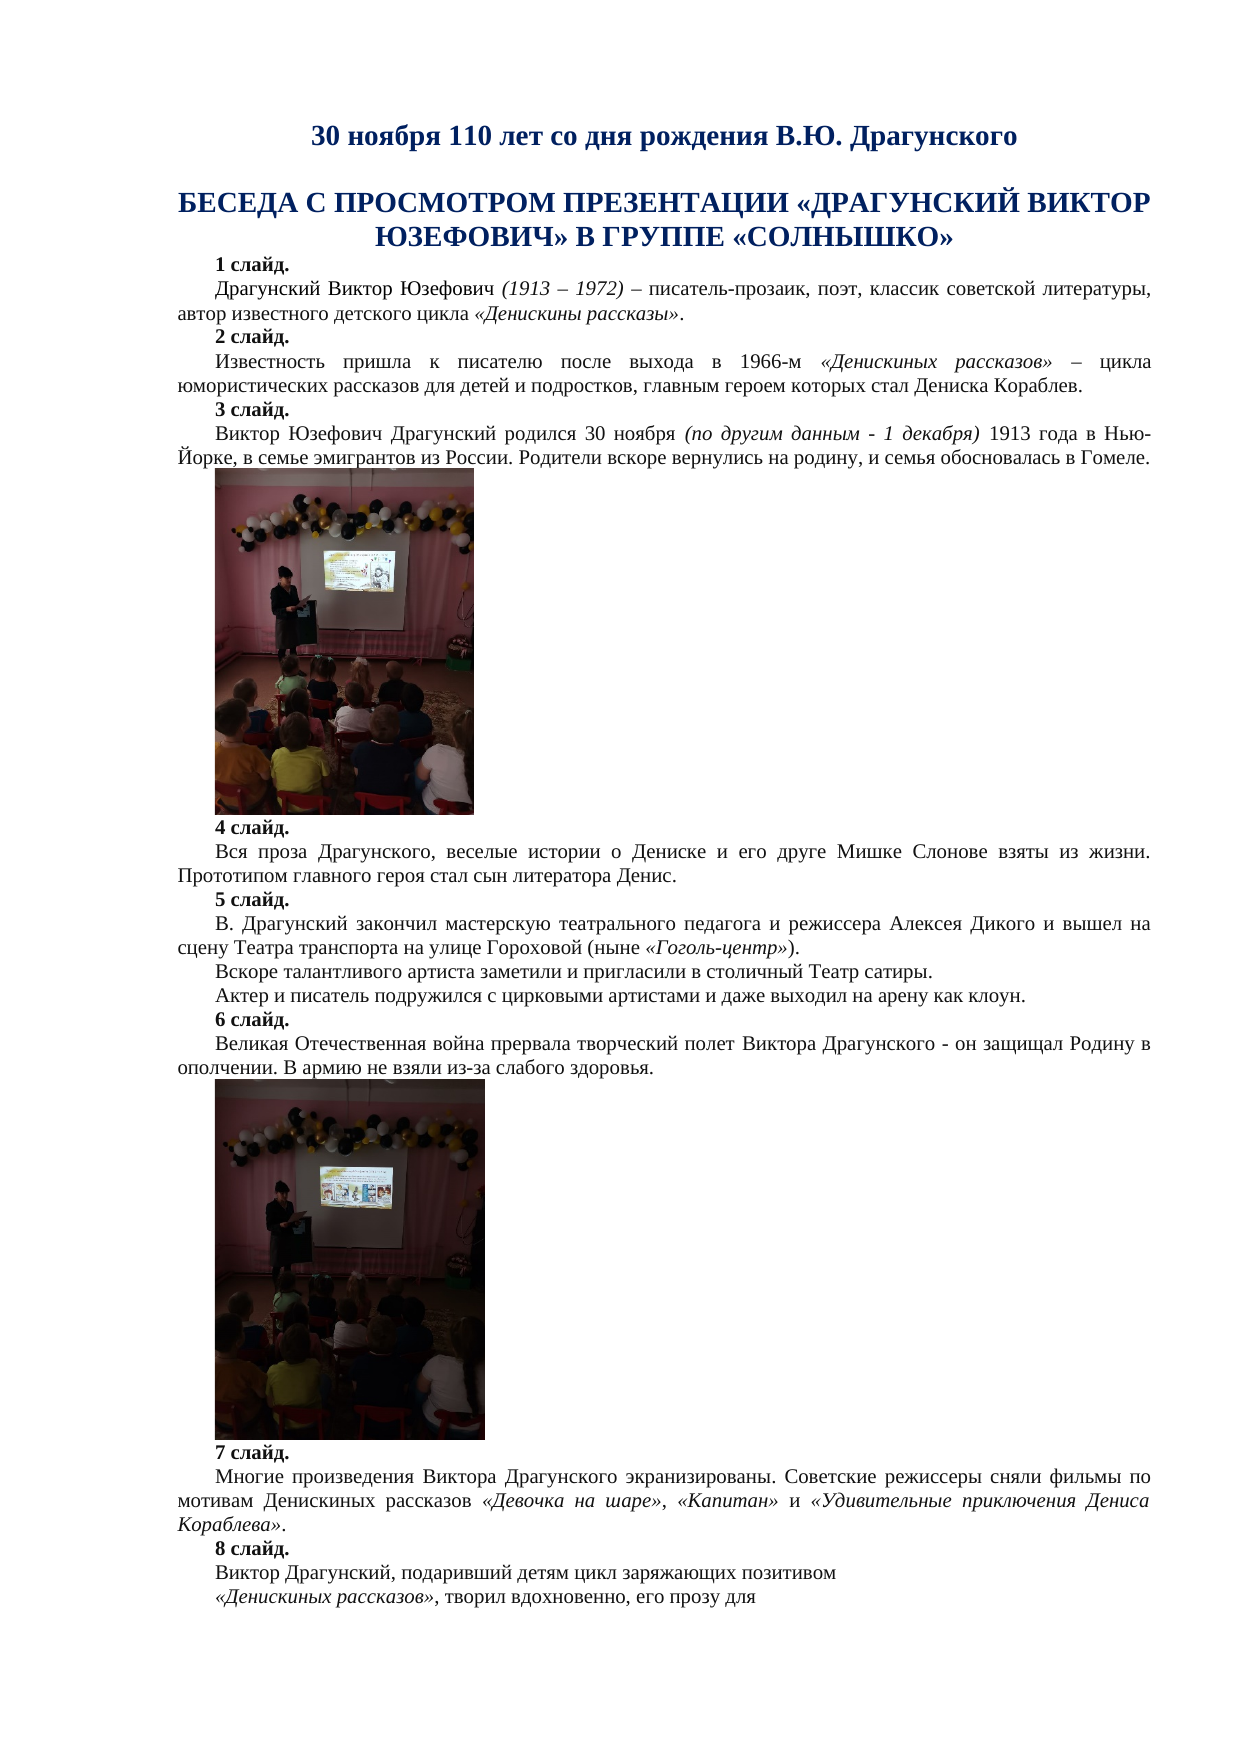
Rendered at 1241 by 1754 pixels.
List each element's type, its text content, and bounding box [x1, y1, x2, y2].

text Виктор Драгунский, подаривший детям цикл заряжающих позитивом [177, 1560, 1152, 1584]
text Многие произведения Виктора Драгунского экранизированы. Советские режиссеры сняли фильмы по мотивам Денискиных рассказов «Девочка на шаре», «Капитан» и «Удивительные приключения Дениса Кораблева». [177, 1464, 1152, 1536]
text Актер и писатель подружился с цирковыми артистами и даже выходил на арену как клоун. [177, 983, 1152, 1007]
text Вся проза Драгунского, веселые истории о Дениске и его друге Мишке Слонове взяты из жизни. Прототипом главного героя стал сын литератора Денис. [177, 839, 1152, 887]
text В. Драгунский закончил мастерскую театрального педагога и режиссера Алексея Дикого и вышел на сцену Театра транспорта на улице Гороховой (ныне «Гоголь-центр»). [177, 911, 1152, 959]
text 3 слайд. [177, 397, 1152, 421]
text 8 слайд. [177, 1536, 1152, 1560]
picture [214, 1079, 485, 1440]
text 4 слайд. [177, 815, 1152, 839]
text 1 слайд. [177, 252, 1152, 276]
text Великая Отечественная война прервала творческий полет Виктора Драгунского - он защищал Родину в ополчении. В армию не взяли из-за слабого здоровья. [177, 1031, 1152, 1079]
text Вскоре талантливого артиста заметили и пригласили в столичный Театр сатиры. [177, 959, 1152, 983]
text Виктор Юзефович Драгунский родился 30 ноября (по другим данным - 1 декабря) 1913 года в Нью-Йорке, в семье эмигрантов из России. Родители вскоре вернулись на родину, и семья обосновалась в Гомеле. [177, 421, 1152, 469]
text «Денискиных рассказов», творил вдохновенно, его прозу для [177, 1584, 1152, 1608]
text БЕСЕДА С ПРОСМОТРОМ ПРЕЗЕНТАЦИИ «ДРАГУНСКИЙ ВИКТОР ЮЗЕФОВИЧ» В ГРУППЕ «СОЛНЫШКО» [177, 185, 1152, 252]
text 6 слайд. [177, 1007, 1152, 1031]
text 2 слайд. [177, 324, 1152, 348]
text Известность пришла к писателю после выхода в 1966-м «Денискиных рассказов» – цикла юмористических рассказов для детей и подростков, главным героем которых стал Дениска Кораблев. [177, 348, 1152, 397]
text 5 слайд. [177, 887, 1152, 911]
text 30 ноября 110 лет со дня рождения В.Ю. Драгунского [177, 118, 1152, 152]
text Драгунский Виктор Юзефович (1913 – 1972) – писатель-прозаик, поэт, классик советской литературы, автор известного детского цикла «Денискины рассказы». [177, 276, 1152, 324]
picture [214, 468, 474, 815]
text 7 слайд. [177, 1440, 1152, 1464]
